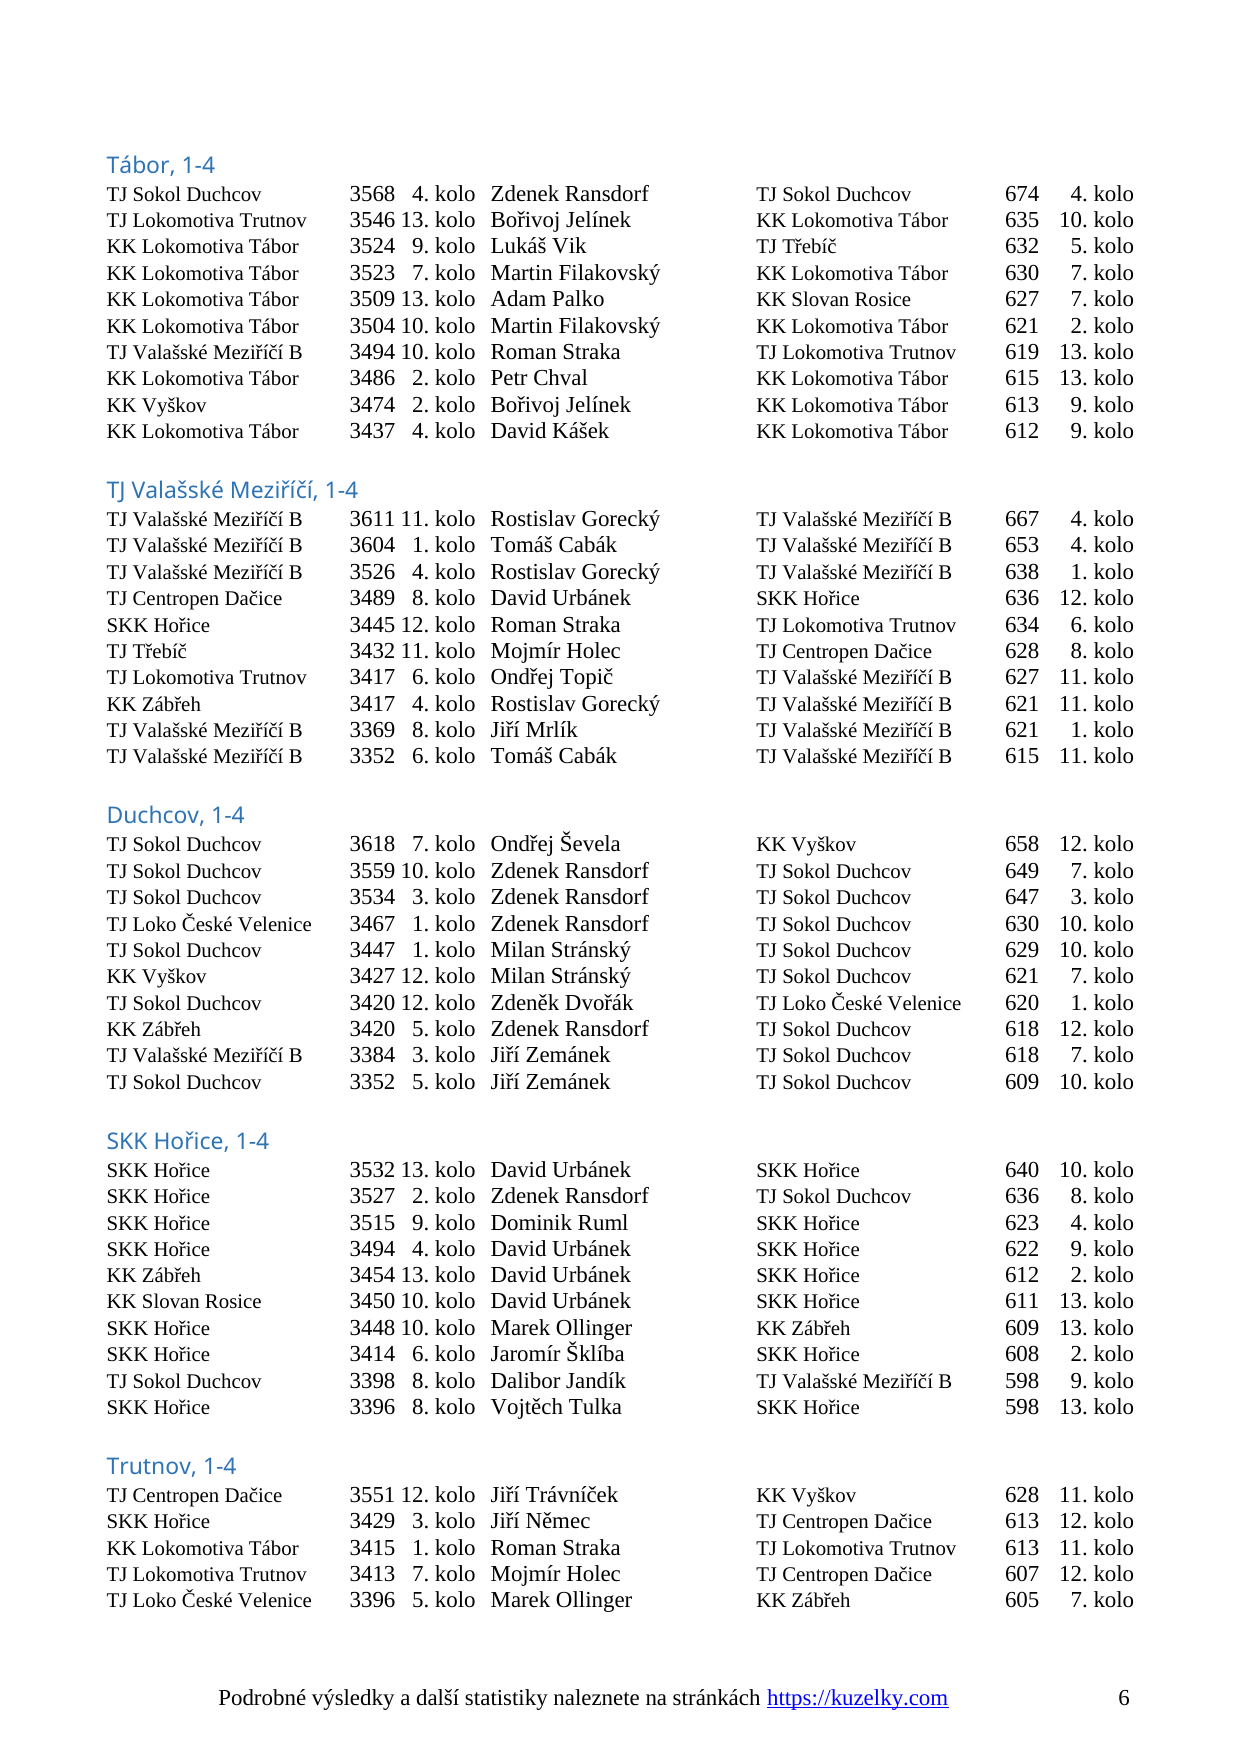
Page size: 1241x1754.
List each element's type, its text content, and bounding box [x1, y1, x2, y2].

subtitle Duchcov, 1-4 [106, 799, 1134, 831]
text KK Lokomotiva Tábor 3415 1. kolo Roman Straka TJ Lokomotiva Trutnov 613 11. kolo [106, 1534, 1134, 1560]
text TJ Valašské Meziříčí B 3611 11. kolo Rostislav Gorecký TJ Valašské Meziříčí B 667 4. kolo [106, 505, 1134, 532]
text TJ Valašské Meziříčí B 3604 1. kolo Tomáš Cabák TJ Valašské Meziříčí B 653 4. kolo [106, 532, 1134, 558]
text TJ Lokomotiva Trutnov 3413 7. kolo Mojmír Holec TJ Centropen Dačice 607 12. kolo [106, 1560, 1134, 1587]
subtitle SKK Hořice, 1-4 [106, 1124, 1134, 1156]
text TJ Valašské Meziříčí B 3352 6. kolo Tomáš Cabák TJ Valašské Meziříčí B 615 11. kolo [106, 742, 1134, 769]
text TJ Třebíč 3432 11. kolo Mojmír Holec TJ Centropen Dačice 628 8. kolo [106, 637, 1134, 663]
text TJ Lokomotiva Trutnov 3417 6. kolo Ondřej Topič TJ Valašské Meziříčí B 627 11. kolo [106, 663, 1134, 690]
text KK Lokomotiva Tábor 3509 13. kolo Adam Palko KK Slovan Rosice 627 7. kolo [106, 285, 1134, 312]
subtitle Trutnov, 1-4 [106, 1450, 1134, 1481]
text KK Lokomotiva Tábor 3486 2. kolo Petr Chval KK Lokomotiva Tábor 615 13. kolo [106, 364, 1134, 391]
text SKK Hořice 3527 2. kolo Zdenek Ransdorf TJ Sokol Duchcov 636 8. kolo [106, 1182, 1134, 1208]
text SKK Hořice 3396 8. kolo Vojtěch Tulka SKK Hořice 598 13. kolo [106, 1393, 1134, 1419]
text KK Lokomotiva Tábor 3523 7. kolo Martin Filakovský KK Lokomotiva Tábor 630 7. kolo [106, 259, 1134, 285]
text KK Zábřeh 3417 4. kolo Rostislav Gorecký TJ Valašské Meziříčí B 621 11. kolo [106, 690, 1134, 716]
text KK Zábřeh 3420 5. kolo Zdenek Ransdorf TJ Sokol Duchcov 618 12. kolo [106, 1015, 1134, 1041]
text KK Zábřeh 3454 13. kolo David Urbánek SKK Hořice 612 2. kolo [106, 1261, 1134, 1288]
text TJ Centropen Dačice 3489 8. kolo David Urbánek SKK Hořice 636 12. kolo [106, 584, 1134, 611]
text KK Lokomotiva Tábor 3437 4. kolo David Kášek KK Lokomotiva Tábor 612 9. kolo [106, 417, 1134, 443]
text TJ Valašské Meziříčí B 3494 10. kolo Roman Straka TJ Lokomotiva Trutnov 619 13. kolo [106, 338, 1134, 364]
text TJ Sokol Duchcov 3568 4. kolo Zdenek Ransdorf TJ Sokol Duchcov 674 4. kolo [106, 180, 1134, 206]
text TJ Sokol Duchcov 3534 3. kolo Zdenek Ransdorf TJ Sokol Duchcov 647 3. kolo [106, 883, 1134, 909]
text TJ Loko České Velenice 3467 1. kolo Zdenek Ransdorf TJ Sokol Duchcov 630 10. kolo [106, 909, 1134, 936]
text KK Vyškov 3427 12. kolo Milan Stránský TJ Sokol Duchcov 621 7. kolo [106, 962, 1134, 989]
text TJ Lokomotiva Trutnov 3546 13. kolo Bořivoj Jelínek KK Lokomotiva Tábor 635 10. kolo [106, 206, 1134, 233]
text SKK Hořice 3448 10. kolo Marek Ollinger KK Zábřeh 609 13. kolo [106, 1314, 1134, 1340]
text TJ Sokol Duchcov 3420 12. kolo Zdeněk Dvořák TJ Loko České Velenice 620 1. kolo [106, 989, 1134, 1015]
text TJ Sokol Duchcov 3398 8. kolo Dalibor Jandík TJ Valašské Meziříčí B 598 9. kolo [106, 1367, 1134, 1393]
text TJ Sokol Duchcov 3352 5. kolo Jiří Zemánek TJ Sokol Duchcov 609 10. kolo [106, 1068, 1134, 1094]
text SKK Hořice 3494 4. kolo David Urbánek SKK Hořice 622 9. kolo [106, 1235, 1134, 1261]
text TJ Valašské Meziříčí B 3384 3. kolo Jiří Zemánek TJ Sokol Duchcov 618 7. kolo [106, 1041, 1134, 1068]
text TJ Sokol Duchcov 3447 1. kolo Milan Stránský TJ Sokol Duchcov 629 10. kolo [106, 936, 1134, 962]
subtitle Tábor, 1-4 [106, 149, 1134, 180]
text SKK Hořice 3515 9. kolo Dominik Ruml SKK Hořice 623 4. kolo [106, 1208, 1134, 1235]
text SKK Hořice 3532 13. kolo David Urbánek SKK Hořice 640 10. kolo [106, 1156, 1134, 1182]
text SKK Hořice 3414 6. kolo Jaromír Šklíba SKK Hořice 608 2. kolo [106, 1340, 1134, 1367]
subtitle TJ Valašské Meziříčí, 1-4 [106, 474, 1134, 505]
text KK Lokomotiva Tábor 3524 9. kolo Lukáš Vik TJ Třebíč 632 5. kolo [106, 233, 1134, 259]
text TJ Valašské Meziříčí B 3526 4. kolo Rostislav Gorecký TJ Valašské Meziříčí B 638 1. kolo [106, 558, 1134, 584]
text SKK Hořice 3429 3. kolo Jiří Němec TJ Centropen Dačice 613 12. kolo [106, 1507, 1134, 1534]
text KK Slovan Rosice 3450 10. kolo David Urbánek SKK Hořice 611 13. kolo [106, 1288, 1134, 1314]
text TJ Sokol Duchcov 3618 7. kolo Ondřej Ševela KK Vyškov 658 12. kolo [106, 831, 1134, 857]
text KK Lokomotiva Tábor 3504 10. kolo Martin Filakovský KK Lokomotiva Tábor 621 2. kolo [106, 312, 1134, 338]
text TJ Centropen Dačice 3551 12. kolo Jiří Trávníček KK Vyškov 628 11. kolo [106, 1481, 1134, 1507]
text TJ Sokol Duchcov 3559 10. kolo Zdenek Ransdorf TJ Sokol Duchcov 649 7. kolo [106, 857, 1134, 883]
text SKK Hořice 3445 12. kolo Roman Straka TJ Lokomotiva Trutnov 634 6. kolo [106, 611, 1134, 637]
text TJ Loko České Velenice 3396 5. kolo Marek Ollinger KK Zábřeh 605 7. kolo [106, 1587, 1134, 1613]
text TJ Valašské Meziříčí B 3369 8. kolo Jiří Mrlík TJ Valašské Meziříčí B 621 1. kolo [106, 716, 1134, 742]
text KK Vyškov 3474 2. kolo Bořivoj Jelínek KK Lokomotiva Tábor 613 9. kolo [106, 391, 1134, 417]
